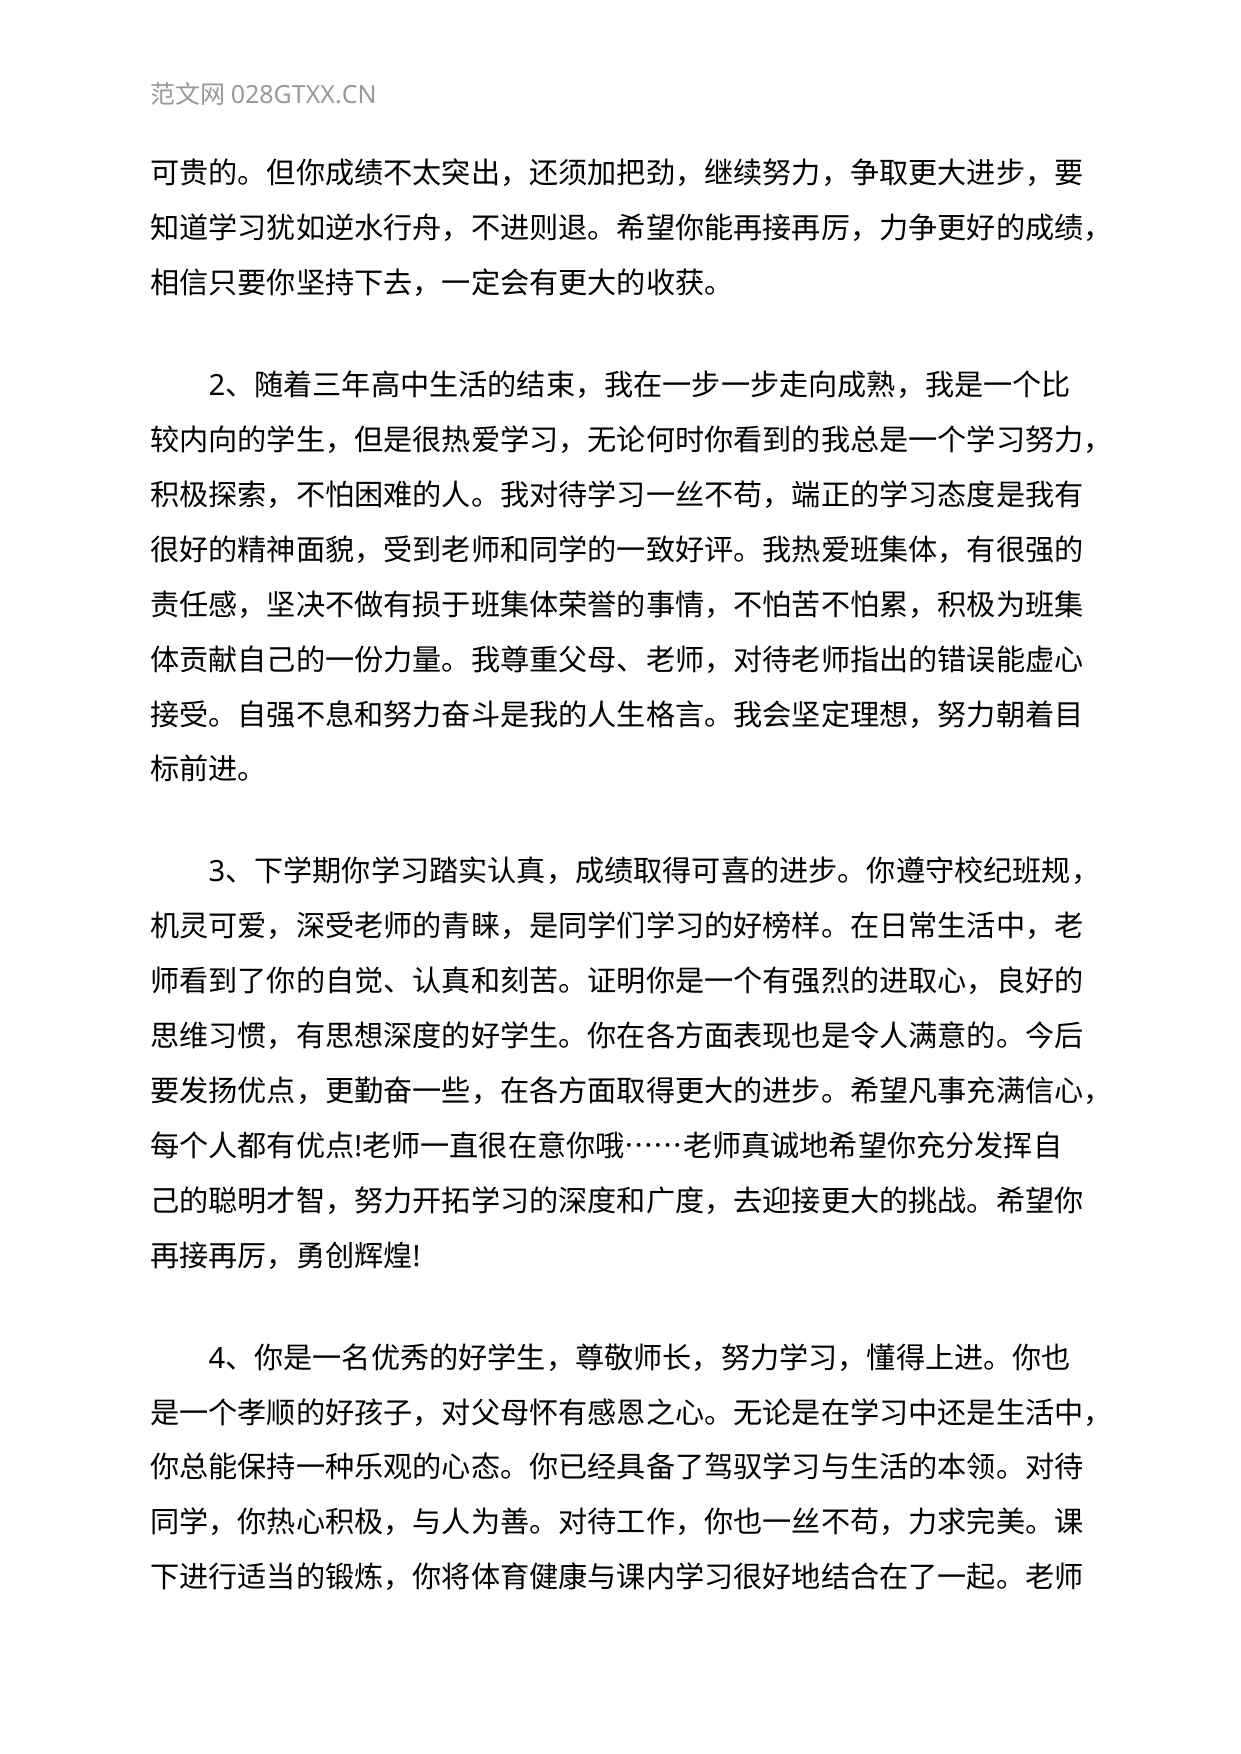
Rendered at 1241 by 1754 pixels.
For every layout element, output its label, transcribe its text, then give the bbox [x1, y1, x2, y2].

text 2、随着三年高中生活的结束，我在一步一步走向成熟，我是一个比较内向的学生，但是很热爱学习，无论何时你看到的我总是一个学习努力，积极探索，不怕困难的人。我对待学习一丝不苟，端正的学习态度是我有很好的精神面貌，受到老师和同学的一致好评。我热爱班集体，有很强的责任感，坚决不做有损于班集体荣誉的事情，不怕苦不怕累，积极为班集体贡献自己的一份力量。我尊重父母、老师，对待老师指出的错误能虚心接受。自强不息和努力奋斗是我的人生格言。我会坚定理想，努力朝着目标前进。 [150, 362, 1090, 788]
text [150, 1334, 1090, 1596]
text 3、下学期你学习踏实认真，成绩取得可喜的进步。你遵守校纪班规，机灵可爱，深受老师的青睐，是同学们学习的好榜样。在日常生活中，老师看到了你的自觉、认真和刻苦。证明你是一个有强烈的进取心，良好的思维习惯，有思想深度的好学生。你在各方面表现也是令人满意的。今后要发扬优点，更勤奋一些，在各方面取得更大的进步。希望凡事充满信心，每个人都有优点!老师一直很在意你哦……老师真诚地希望你充分发挥自己的聪明才智，努力开拓学习的深度和广度，去迎接更大的挑战。希望你再接再厉，勇创辉煌! [150, 848, 1090, 1274]
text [150, 150, 1090, 302]
